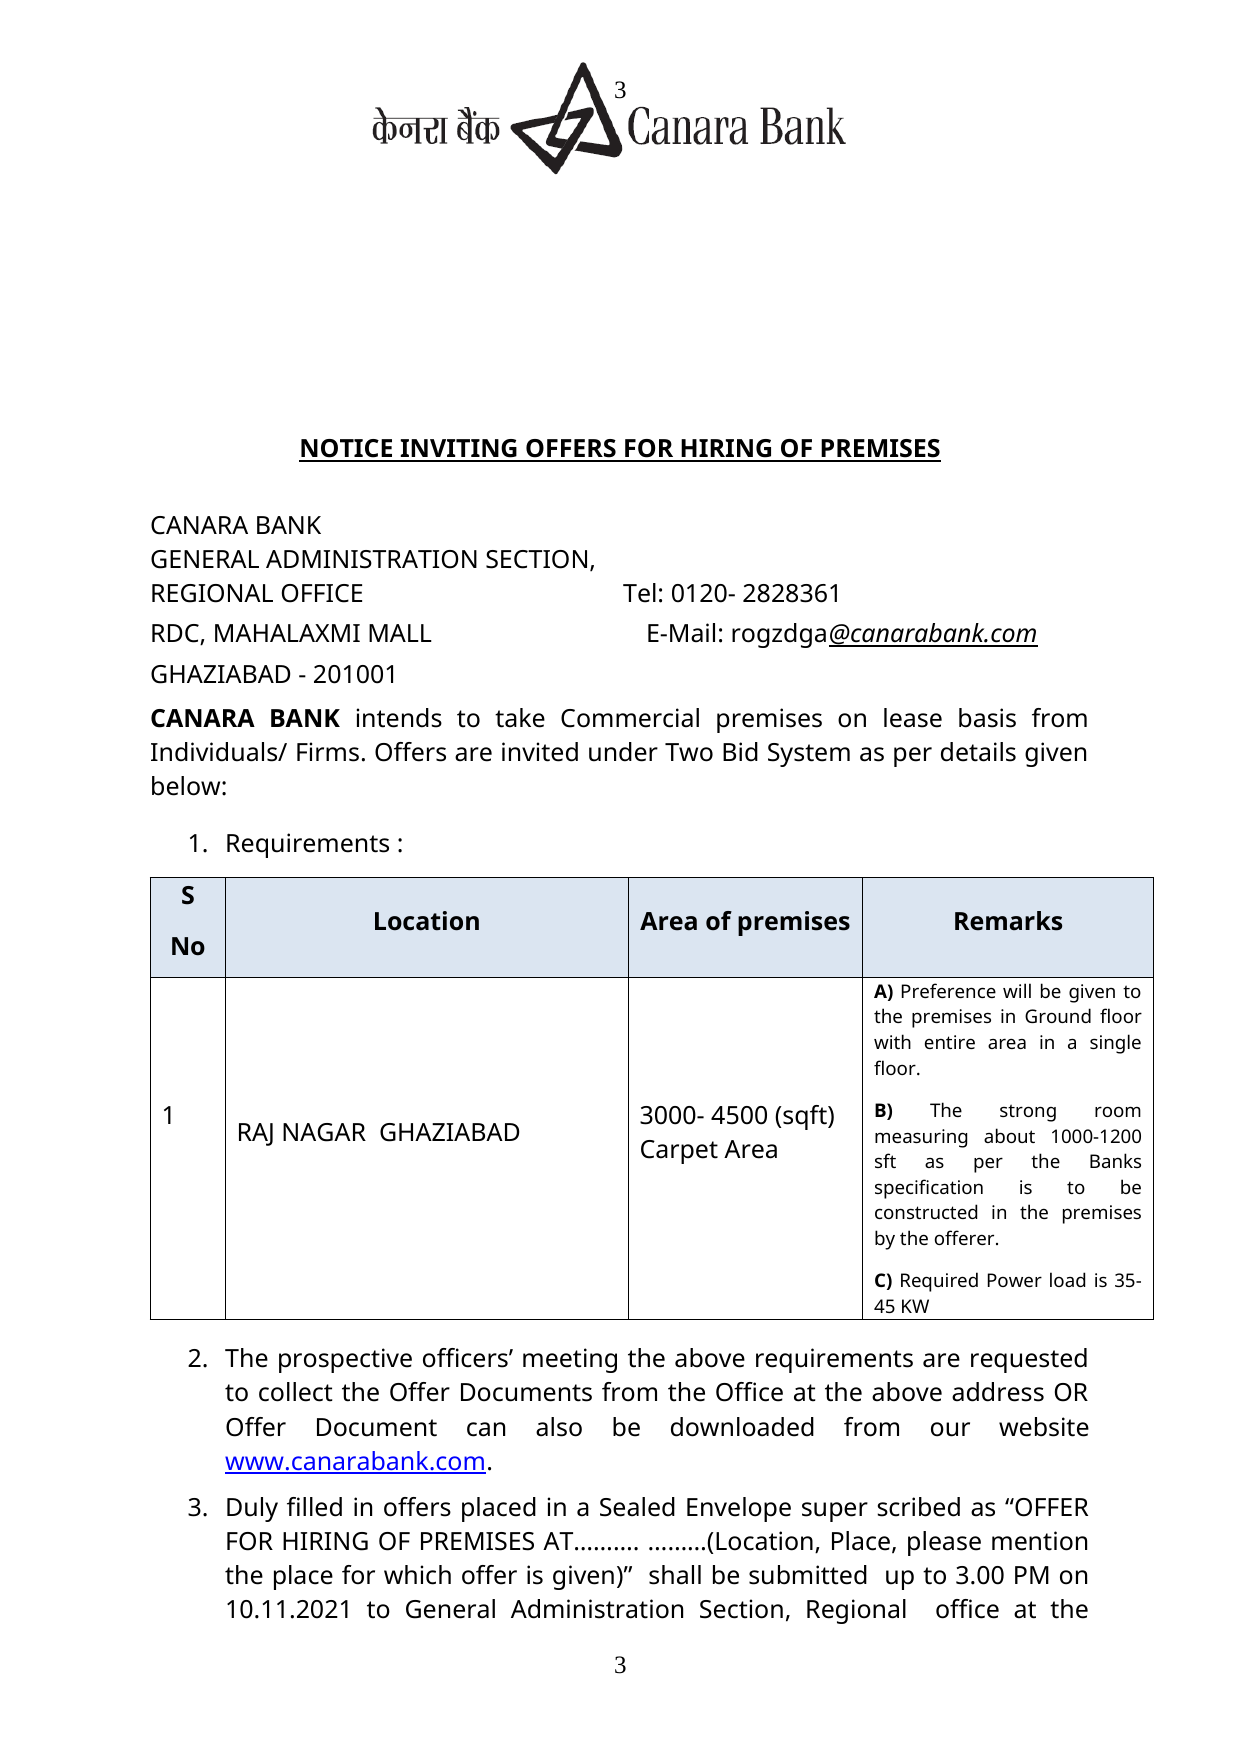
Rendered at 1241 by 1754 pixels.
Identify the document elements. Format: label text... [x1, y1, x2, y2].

table_header Location [226, 878, 628, 977]
table_cell RAJ NAGAR GHAZIABAD [226, 978, 628, 1319]
text REGIONAL OFFICE Tel: 0120- 2828361 [150, 576, 1090, 610]
text CANARA BANK intends to take Commercial premises on lease basis from Individuals/ Firms. Offers are invited under Two Bid System as per details given below: [150, 701, 1090, 803]
table_header Remarks [863, 878, 1153, 977]
text CANARA BANK [150, 508, 1090, 542]
list The prospective officers’ meeting the above requirements are requested to collect the Offer Documents from the Office at the above address OR Offer Document can also be downloaded from our website www.canarabank.com. [187, 1341, 1090, 1477]
text GENERAL ADMINISTRATION SECTION, [150, 542, 1090, 576]
list Requirements : [187, 826, 1090, 860]
table_header S No [151, 878, 225, 977]
text NOTICE INVITING OFFERS FOR HIRING OF PREMISES [150, 431, 1090, 465]
table_cell 1 [151, 978, 225, 1319]
text GHAZIABAD - 201001 [150, 656, 1090, 691]
table_header Area of premises [629, 878, 862, 977]
text RDC, MAHALAXMI MALL E-Mail: rogzdga@canarabank.com [150, 616, 1090, 650]
picture [367, 56, 852, 182]
table_cell A) Preference will be given to the premises in Ground floor with entire area in a single floor. B) The strong room measuring about 1000-1200 sft as per the Banks specification is to be constructed in the premises by the offerer. C) Required Power load is 35-45 KW [863, 978, 1153, 1319]
table_cell 3000- 4500 (sqft) Carpet Area [629, 978, 862, 1319]
